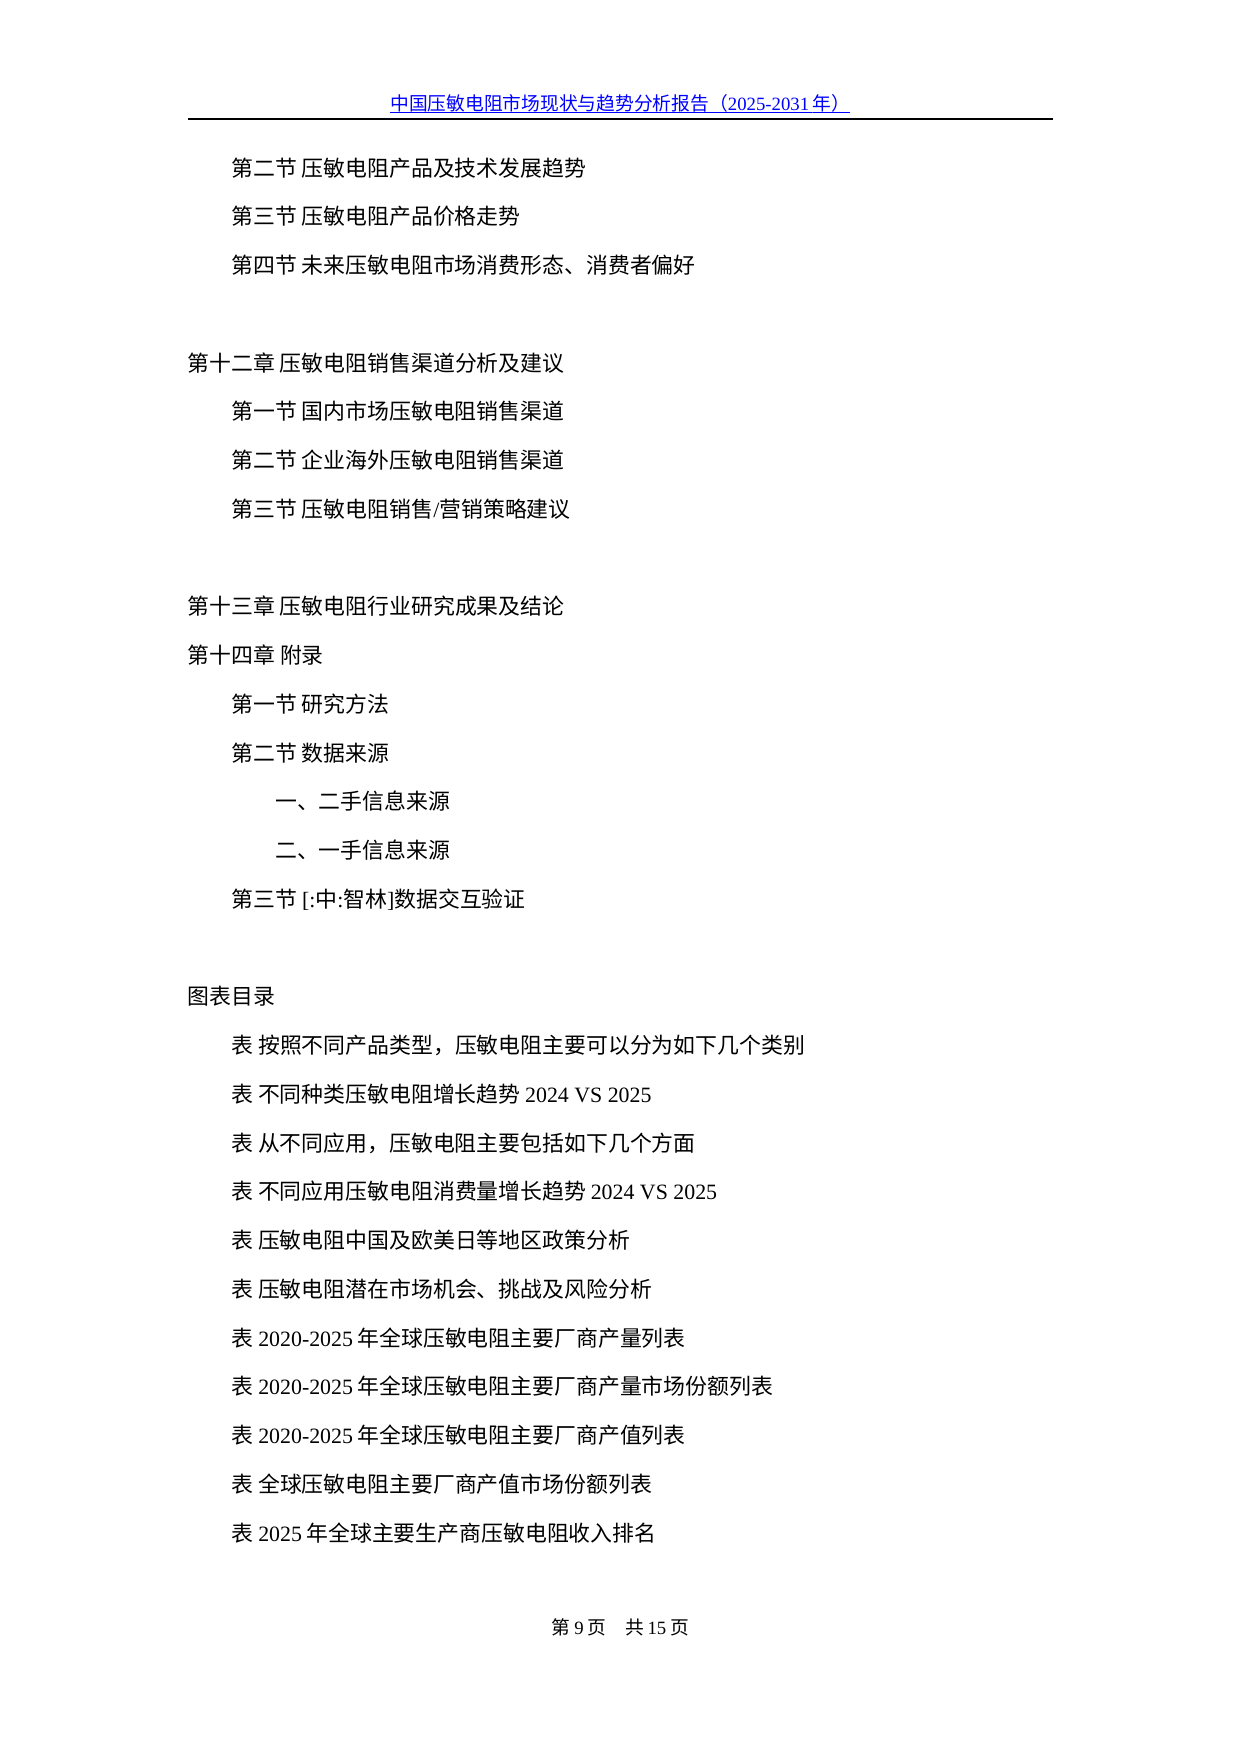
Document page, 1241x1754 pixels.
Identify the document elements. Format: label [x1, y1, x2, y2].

text [187, 150, 1053, 1548]
